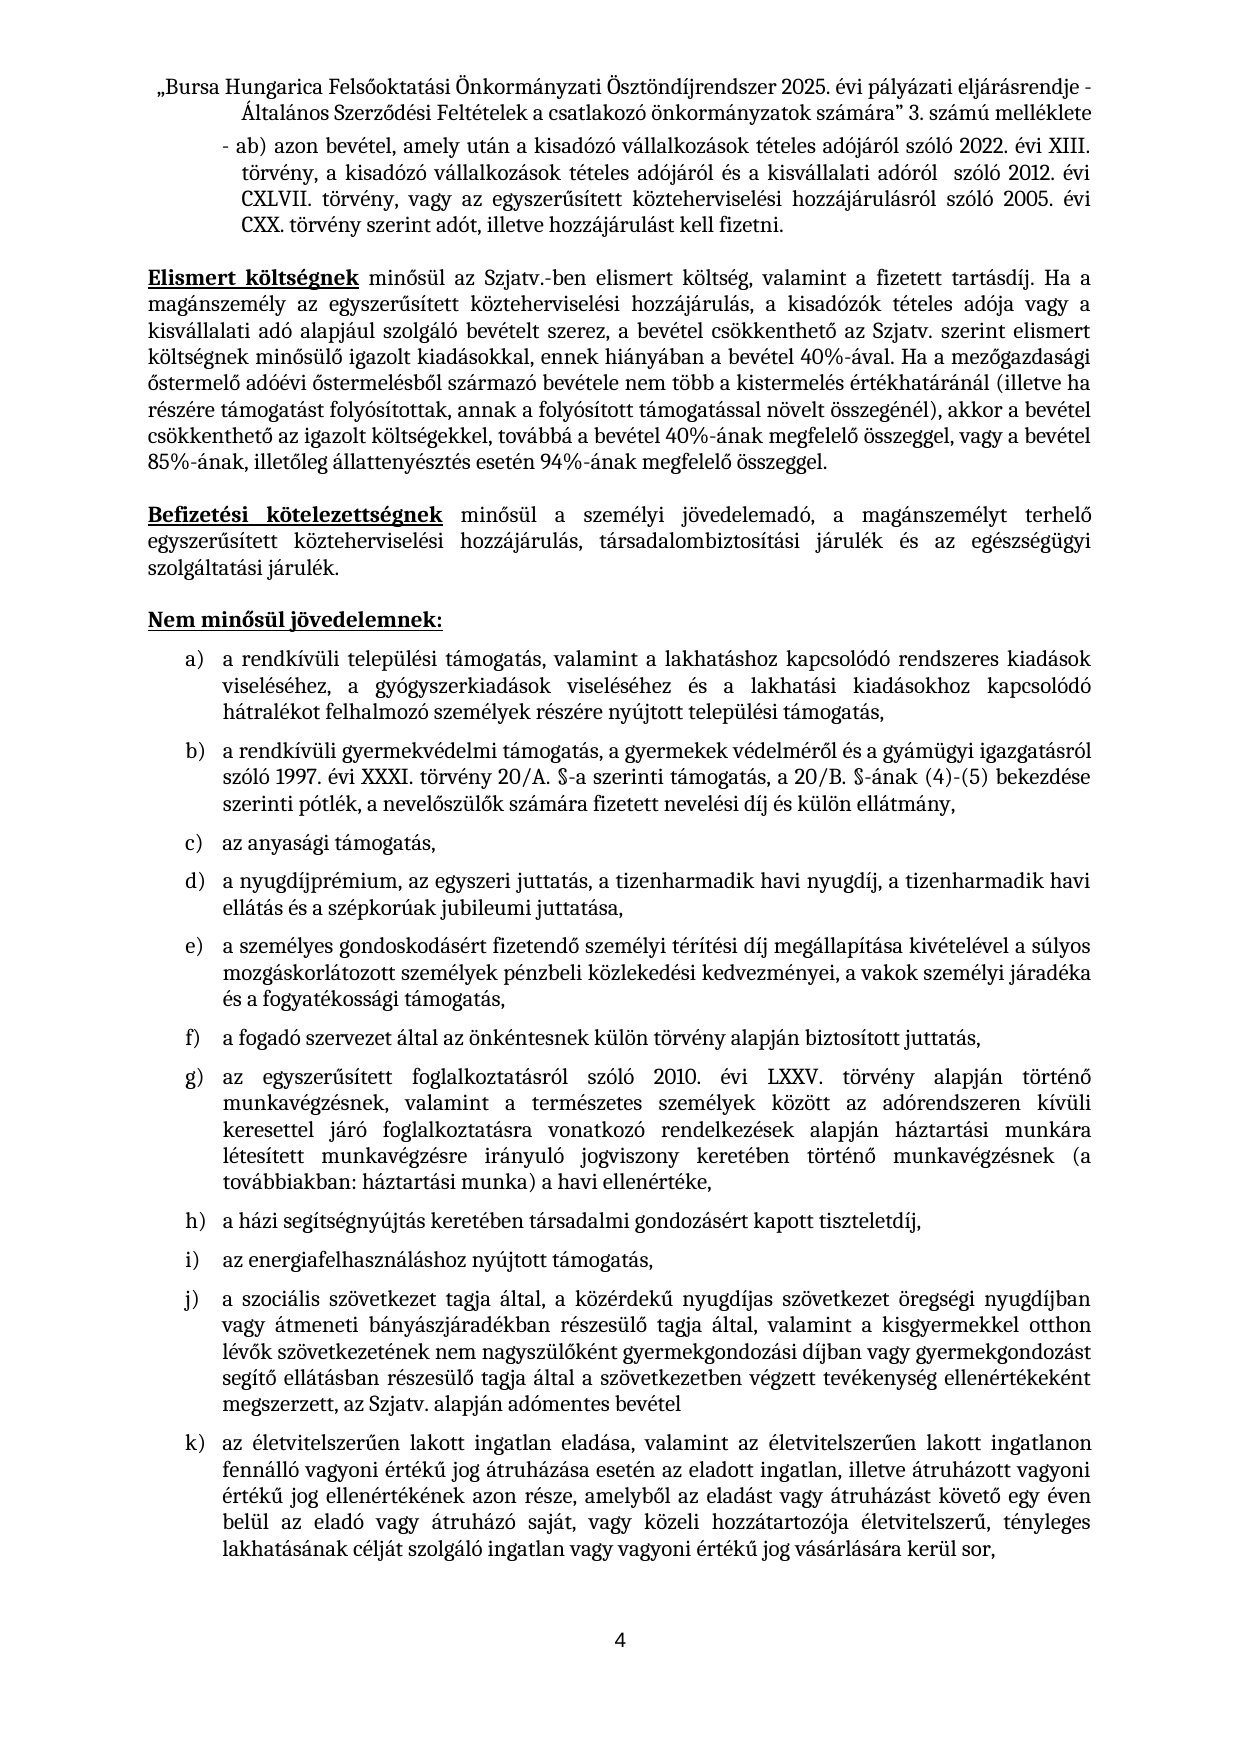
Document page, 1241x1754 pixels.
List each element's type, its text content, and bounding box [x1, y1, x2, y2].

list a rendkívüli települési támogatás, valamint a lakhatáshoz kapcsolódó rendszeres kiadások viseléséhez, a gyógyszerkiadások viseléséhez és a lakhatási kiadásokhoz kapcsolódó hátralékot felhalmozó személyek részére nyújtott települési támogatás, [185, 646, 1092, 725]
list a személyes gondoskodásért fizetendő személyi térítési díj megállapítása kivételével a súlyos mozgáskorlátozott személyek pénzbeli közlekedési kedvezményei, a vakok személyi járadéka és a fogyatékossági támogatás, [185, 933, 1092, 1012]
list az energiafelhasználáshoz nyújtott támogatás, [185, 1247, 1092, 1273]
list az egyszerűsített foglalkoztatásról szóló 2010. évi LXXV. törvény alapján történő munkavégzésnek, valamint a természetes személyek között az adórendszeren kívüli keresettel járó foglalkoztatásra vonatkozó rendelkezések alapján háztartási munkára létesített munkavégzésre irányuló jogviszony keretében történő munkavégzésnek (a továbbiakban: háztartási munka) a havi ellenértéke, [185, 1064, 1092, 1196]
list az életvitelszerűen lakott ingatlan eladása, valamint az életvitelszerűen lakott ingatlanon fennálló vagyoni értékű jog átruházása esetén az eladott ingatlan, illetve átruházott vagyoni értékű jog ellenértékének azon része, amelyből az eladást vagy átruházást követő egy éven belül az eladó vagy átruházó saját, vagy közeli hozzátartozója életvitelszerű, tényleges lakhatásának célját szolgáló ingatlan vagy vagyoni értékű jog vásárlására kerül sor, [185, 1430, 1092, 1562]
text - ab) azon bevétel, amely után a kisadózó vállalkozások tételes adójáról szóló 2022. évi XIII. törvény, a kisadózó vállalkozások tételes adójáról és a kisvállalati adóról szóló 2012. évi CXLVII. törvény, vagy az egyszerűsített közteherviselési hozzájárulásról szóló 2005. évi CXX. törvény szerint adót, illetve hozzájárulást kell fizetni. [222, 133, 1092, 238]
text Befizetési kötelezettségnek minősül a személyi jövedelemadó, a magánszemélyt terhelő egyszerűsített közteherviselési hozzájárulás, társadalombiztosítási járulék és az egészségügyi szolgáltatási járulék. [148, 502, 1092, 581]
text Nem minősül jövedelemnek: [148, 607, 1092, 634]
text Elismert költségnek minősül az Szjatv.-ben elismert költség, valamint a fizetett tartásdíj. Ha a magánszemély az egyszerűsített közteherviselési hozzájárulás, a kisadózók tételes adója vagy a kisvállalati adó alapjául szolgáló bevételt szerez, a bevétel csökkenthető az Szjatv. szerint elismert költségnek minősülő igazolt kiadásokkal, ennek hiányában a bevétel 40%-ával. Ha a mezőgazdasági őstermelő adóévi őstermelésből származó bevétele nem több a kistermelés értékhatáránál (illetve ha részére támogatást folyósítottak, annak a folyósított támogatással növelt összegénél), akkor a bevétel csökkenthető az igazolt költségekkel, továbbá a bevétel 40%-ának megfelelő összeggel, vagy a bevétel 85%-ának, illetőleg állattenyésztés esetén 94%-ának megfelelő összeggel. [148, 265, 1092, 476]
list a nyugdíjprémium, az egyszeri juttatás, a tizenharmadik havi nyugdíj, a tizenharmadik havi ellátás és a szépkorúak jubileumi juttatása, [185, 868, 1092, 921]
list a házi segítségnyújtás keretében társadalmi gondozásért kapott tiszteletdíj, [185, 1208, 1092, 1234]
list az anyasági támogatás, [185, 829, 1092, 856]
list a rendkívüli gyermekvédelmi támogatás, a gyermekek védelméről és a gyámügyi igazgatásról szóló 1997. évi XXXI. törvény 20/A. §-a szerinti támogatás, a 20/B. §-ának (4)-(5) bekezdése szerinti pótlék, a nevelőszülők számára fizetett nevelési díj és külön ellátmány, [185, 738, 1092, 817]
list a szociális szövetkezet tagja által, a közérdekű nyugdíjas szövetkezet öregségi nyugdíjban vagy átmeneti bányászjáradékban részesülő tagja által, valamint a kisgyermekkel otthon lévők szövetkezetének nem nagyszülőként gyermekgondozási díjban vagy gyermekgondozást segítő ellátásban részesülő tagja által a szövetkezetben végzett tevékenység ellenértékeként megszerzett, az Szjatv. alapján adómentes bevétel [185, 1286, 1092, 1417]
list a fogadó szervezet által az önkéntesnek külön törvény alapján biztosított juttatás, [185, 1025, 1092, 1051]
